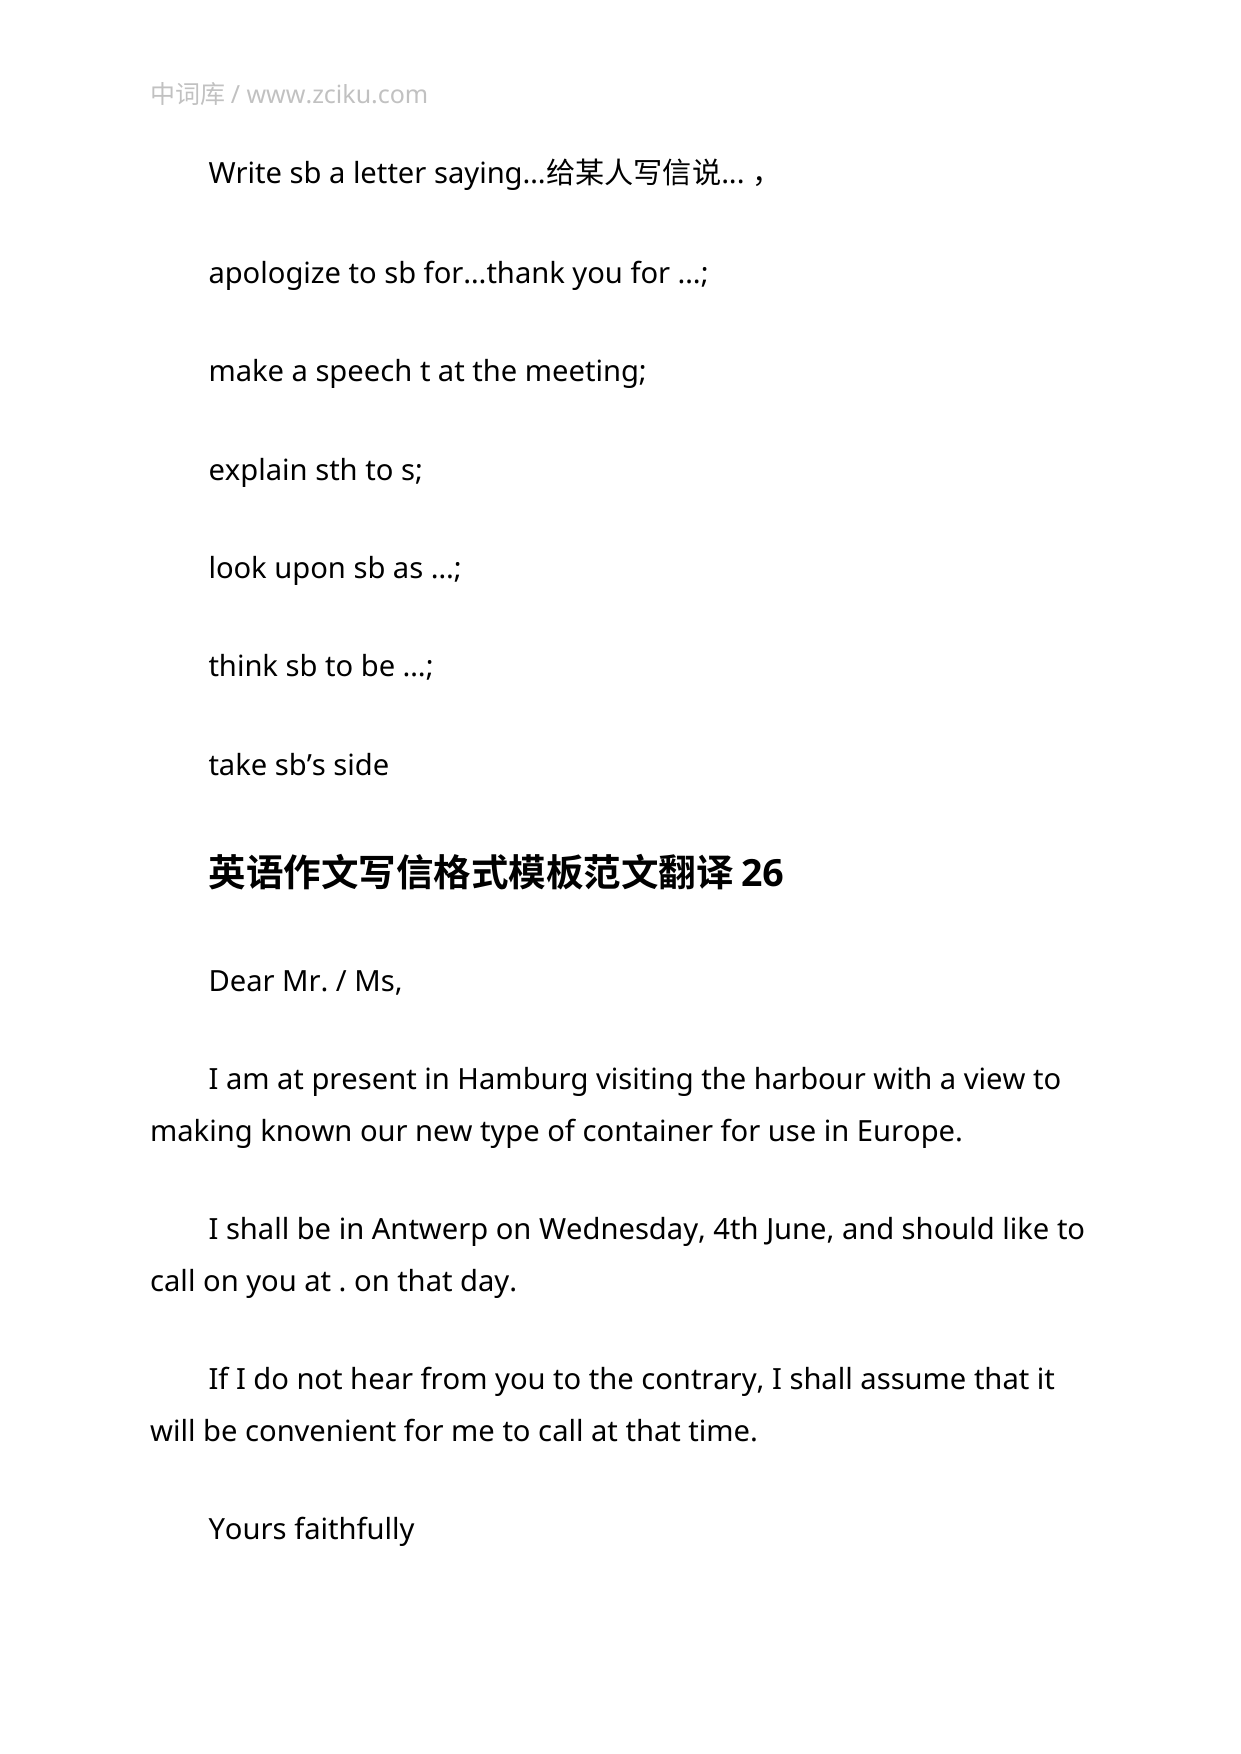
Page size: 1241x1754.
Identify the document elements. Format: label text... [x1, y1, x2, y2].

text think sb to be …; [150, 646, 1090, 685]
text Write sb a letter saying…给某人写信说... ， [150, 150, 1090, 192]
text explain sth to s; [150, 449, 1090, 488]
text If I do not hear from you to the contrary, I shall assume that it will be convenient for me to call at that time. [150, 1359, 1090, 1450]
text take sb’s side [150, 744, 1090, 784]
text Dear Mr. / Ms, [150, 960, 1090, 1000]
text apologize to sb for…thank you for …; [150, 252, 1090, 292]
text Yours faithfully [150, 1509, 1090, 1548]
text 英语作文写信格式模板范文翻译26 [150, 843, 1090, 897]
text I am at present in Hamburg visiting the harbour with a view to making known our new type of container for use in Europe. [150, 1059, 1090, 1150]
text I shall be in Antwerp on Wednesday, 4th June, and should like to call on you at . on that day. [150, 1209, 1090, 1300]
text look upon sb as …; [150, 547, 1090, 587]
text make a speech t at the meeting; [150, 350, 1090, 390]
